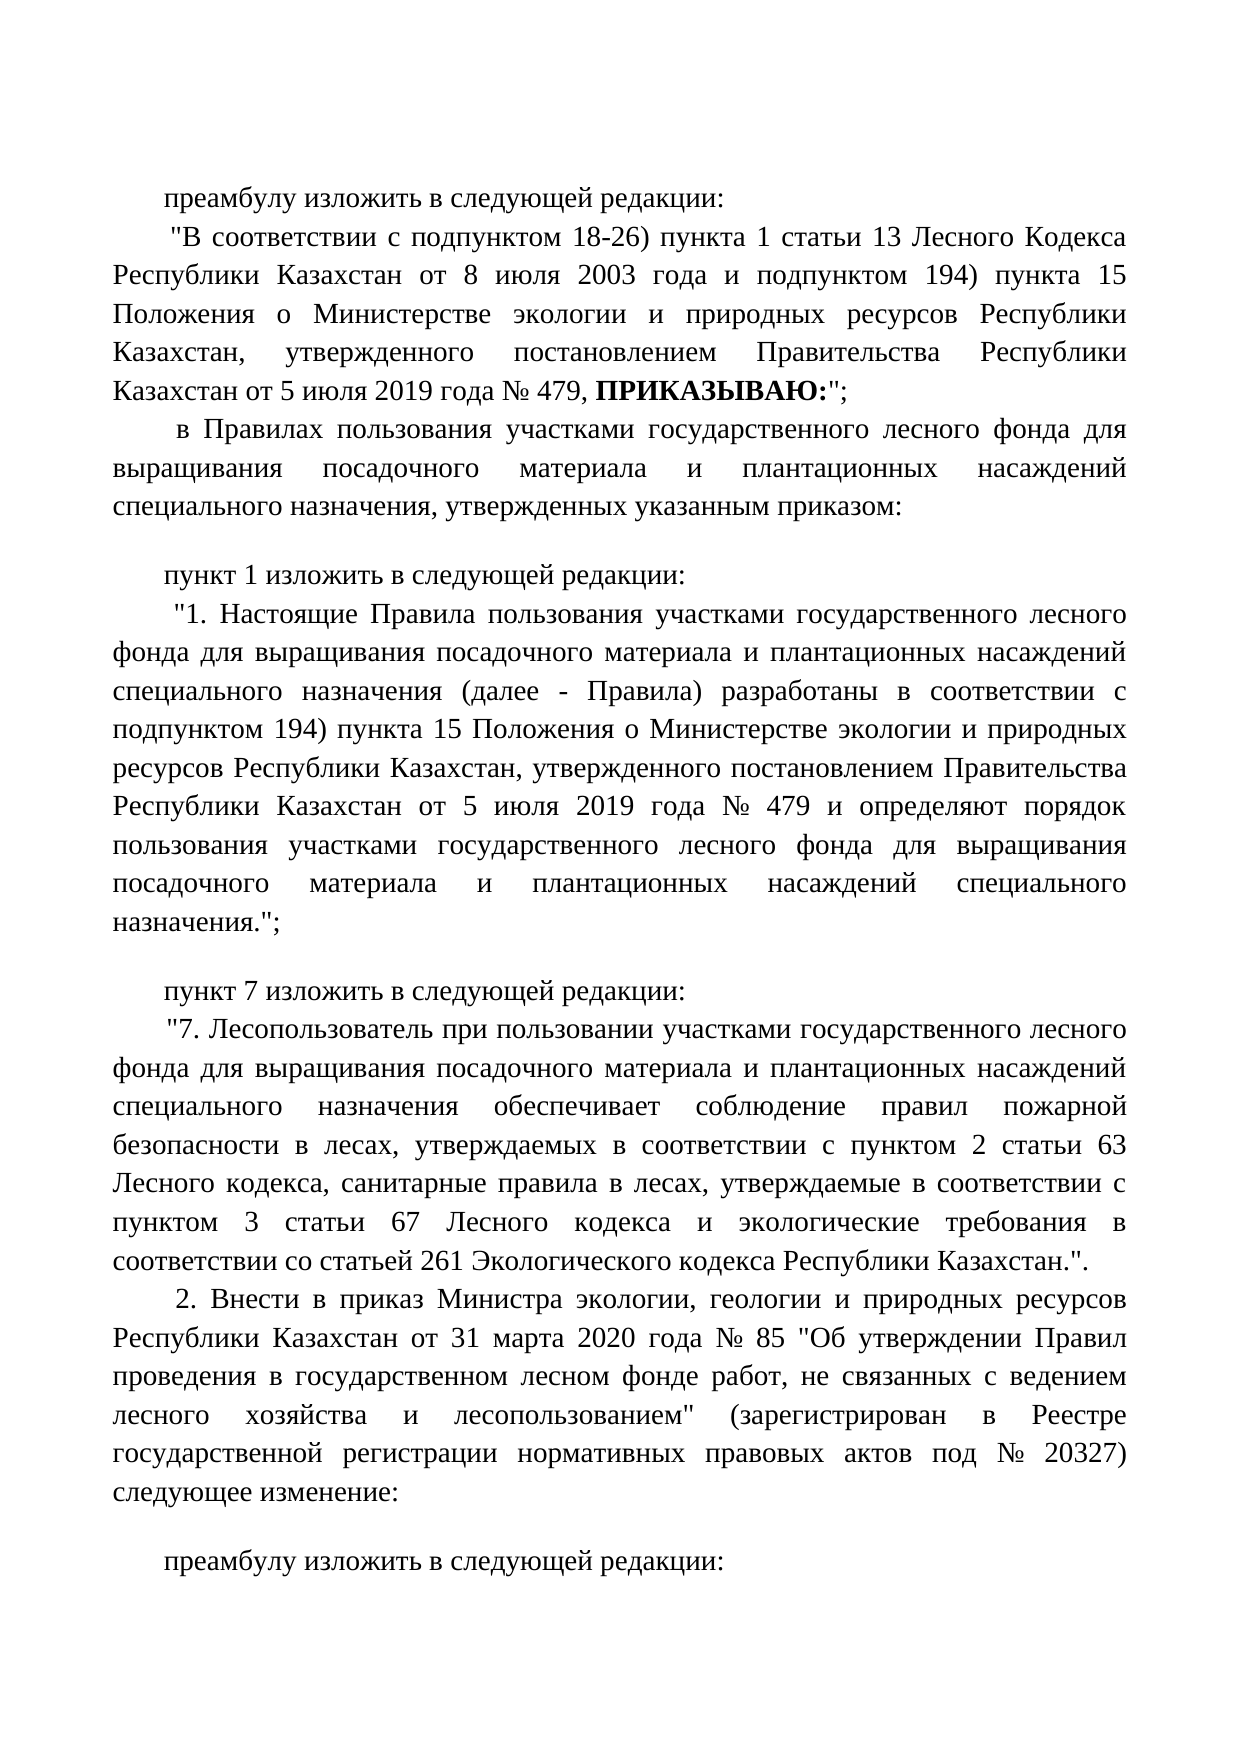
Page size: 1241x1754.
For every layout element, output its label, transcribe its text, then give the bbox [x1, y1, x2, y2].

text пункт 1 изложить в следующей редакции: [112, 557, 1128, 591]
text преамбулу изложить в следующей редакции: [112, 1543, 1128, 1576]
text в Правилах пользования участками государственного лесного фонда для выращивания посадочного материала и плантационных насаждений специального назначения, утвержденных указанным приказом: [112, 411, 1128, 522]
text "7. Лесопользователь при пользовании участками государственного лесного фонда для выращивания посадочного материала и плантационных насаждений специального назначения обеспечивает соблюдение правил пожарной безопасности в лесах, утверждаемых в соответствии с пунктом 2 статьи 63 Лесного кодекса, санитарные правила в лесах, утверждаемые в соответствии с пунктом 3 статьи 67 Лесного кодекса и экологические требования в соответствии со статьей 261 Экологического кодекса Республики Казахстан.". [112, 1011, 1128, 1276]
text пункт 7 изложить в следующей редакции: [112, 973, 1128, 1006]
text "В соответствии с подпунктом 18-26) пункта 1 статьи 13 Лесного Кодекса Республики Казахстан от 8 июля 2003 года и подпунктом 194) пункта 15 Положения о Министерстве экологии и природных ресурсов Республики Казахстан, утвержденного постановлением Правительства Республики Казахстан от 5 июля 2019 года № 479, ПРИКАЗЫВАЮ:"; [112, 219, 1128, 406]
text 2. Внести в приказ Министра экологии, геологии и природных ресурсов Республики Казахстан от 31 марта 2020 года № 85 "Об утверждении Правил проведения в государственном лесном фонде работ, не связанных с ведением лесного хозяйства и лесопользованием" (зарегистрирован в Реестре государственной регистрации нормативных правовых актов под № 20327) следующее изменение: [112, 1281, 1128, 1507]
text "1. Настоящие Правила пользования участками государственного лесного фонда для выращивания посадочного материала и плантационных насаждений специального назначения (далее - Правила) разработаны в соответствии с подпунктом 194) пункта 15 Положения о Министерстве экологии и природных ресурсов Республики Казахстан, утвержденного постановлением Правительства Республики Казахстан от 5 июля 2019 года № 479 и определяют порядок пользования участками государственного лесного фонда для выращивания посадочного материала и плантационных насаждений специального назначения."; [112, 596, 1128, 938]
text преамбулу изложить в следующей редакции: [112, 180, 1128, 214]
